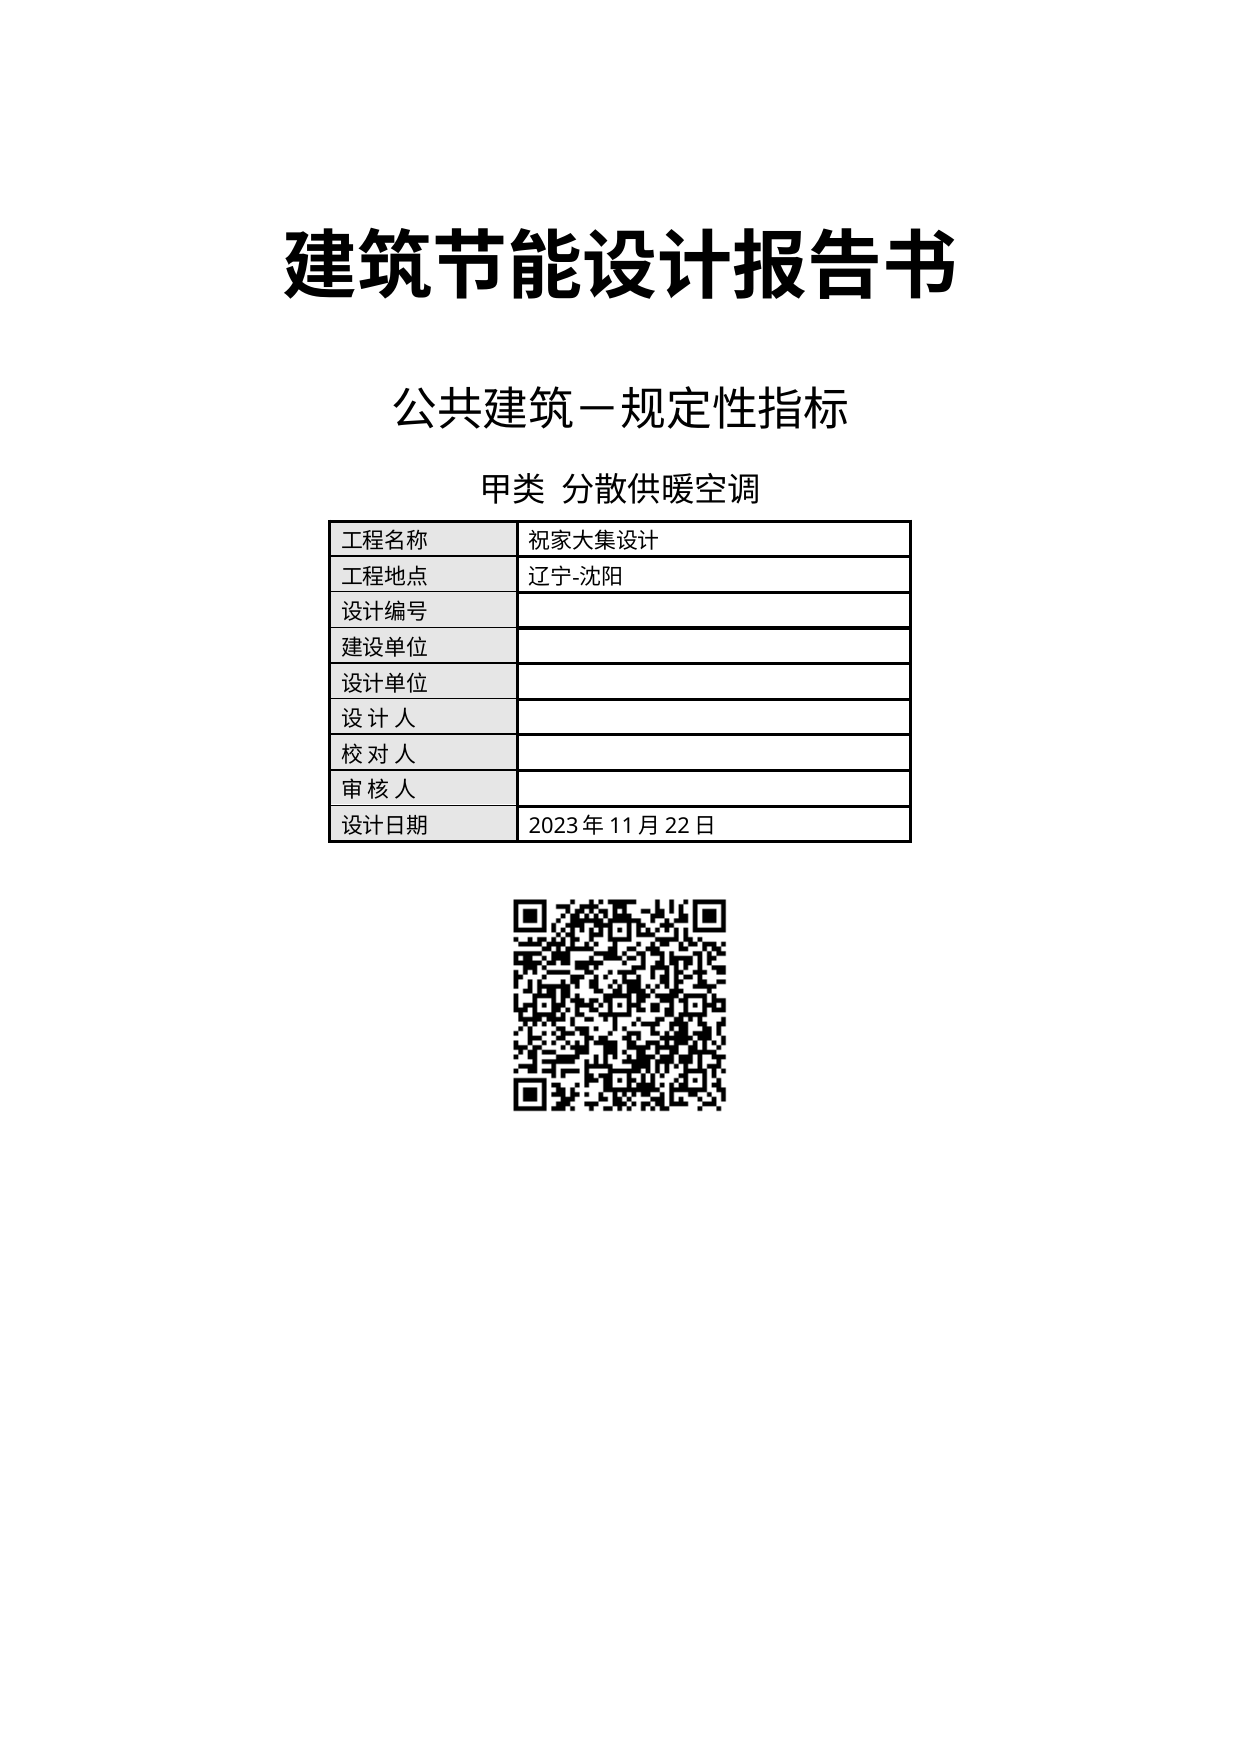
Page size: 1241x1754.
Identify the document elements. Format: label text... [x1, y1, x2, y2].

table_header 祝家大集设计 [519, 523, 909, 555]
table_cell 2023年11月22日 [519, 808, 909, 840]
table_cell 校 对 人 [331, 735, 516, 769]
table_cell [519, 701, 909, 733]
table_cell [519, 594, 909, 626]
table_cell 设计编号 [331, 592, 516, 626]
table_cell [519, 736, 909, 769]
table_cell [519, 665, 909, 698]
table_cell 建设单位 [331, 628, 516, 662]
table_cell 工程地点 [331, 557, 516, 591]
text 建筑节能设计报告书 [148, 194, 1092, 324]
text 甲类 分散供暖空调 [148, 454, 1092, 519]
picture [496, 881, 745, 1130]
text 公共建筑－规定性指标 [148, 357, 1092, 454]
table_cell 设计单位 [331, 664, 516, 698]
table_header 工程名称 [331, 523, 516, 555]
table_cell [519, 772, 909, 804]
table_cell 辽宁-沈阳 [519, 558, 909, 591]
table_cell [519, 630, 909, 662]
table_cell 审 核 人 [331, 771, 516, 804]
table_cell 设 计 人 [331, 699, 516, 733]
table_cell 设计日期 [331, 806, 516, 840]
